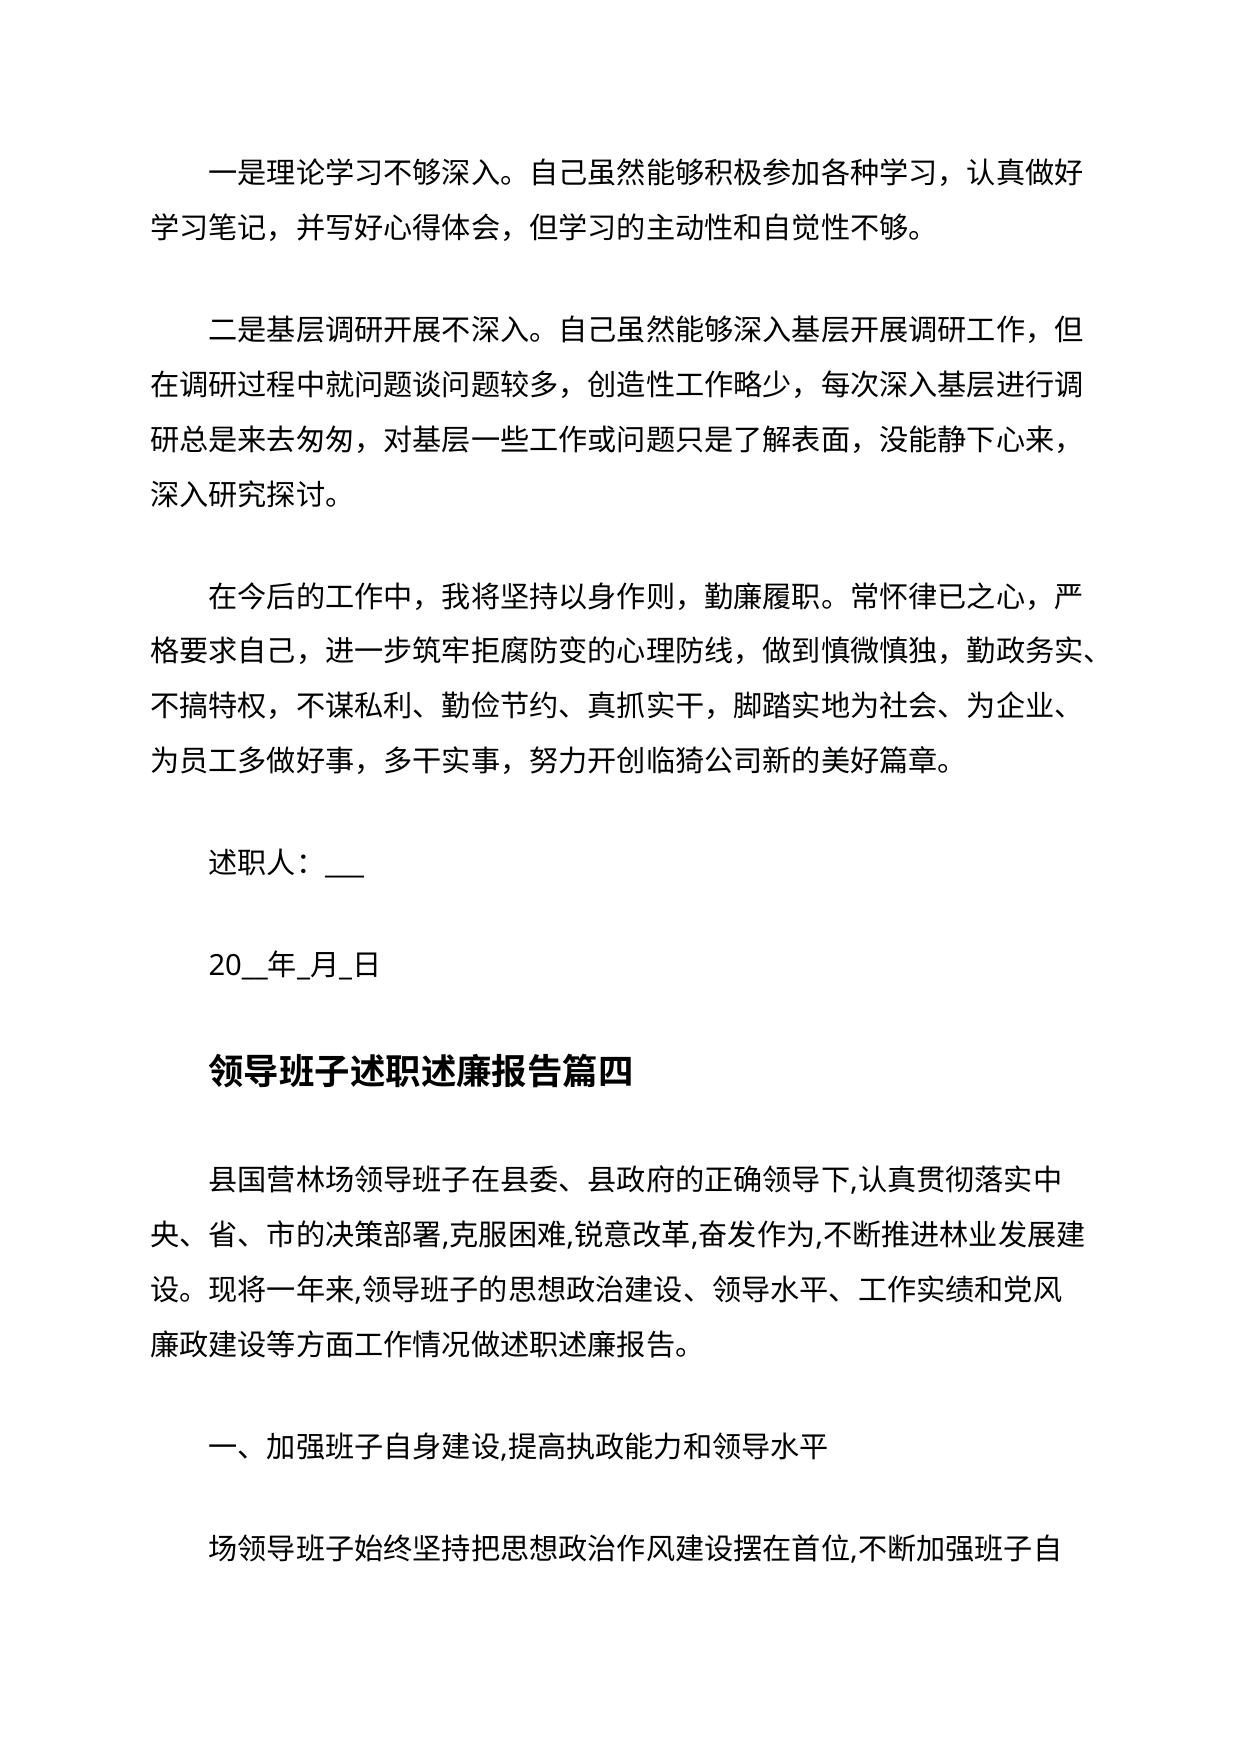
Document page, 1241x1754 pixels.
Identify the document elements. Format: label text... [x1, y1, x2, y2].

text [150, 1526, 1090, 1568]
text 述职人：___ [150, 839, 1090, 882]
text 20__年_月_日 [150, 942, 1090, 984]
text 县国营林场领导班子在县委、县政府的正确领导下,认真贯彻落实中央、省、市的决策部署,克服困难,锐意改革,奋发作为,不断推进林业发展建设。现将一年来,领导班子的思想政治建设、领导水平、工作实绩和党风廉政建设等方面工作情况做述职述廉报告。 [150, 1157, 1090, 1364]
text 领导班子述职述廉报告篇四 [150, 1043, 1090, 1095]
text 二是基层调研开展不深入。自己虽然能够深入基层开展调研工作，但在调研过程中就问题谈问题较多，创造性工作略少，每次深入基层进行调研总是来去匆匆，对基层一些工作或问题只是了解表面，没能静下心来，深入研究探讨。 [150, 307, 1090, 514]
text 在今后的工作中，我将坚持以身作则，勤廉履职。常怀律已之心，严格要求自己，进一步筑牢拒腐防变的心理防线，做到慎微慎独，勤政务实、不搞特权，不谋私利、勤俭节约、真抓实干，脚踏实地为社会、为企业、为员工多做好事，多干实事，努力开创临猗公司新的美好篇章。 [150, 573, 1090, 780]
text 一、加强班子自身建设,提高执政能力和领导水平 [150, 1424, 1090, 1466]
text 一是理论学习不够深入。自己虽然能够积极参加各种学习，认真做好学习笔记，并写好心得体会，但学习的主动性和自觉性不够。 [150, 150, 1090, 247]
